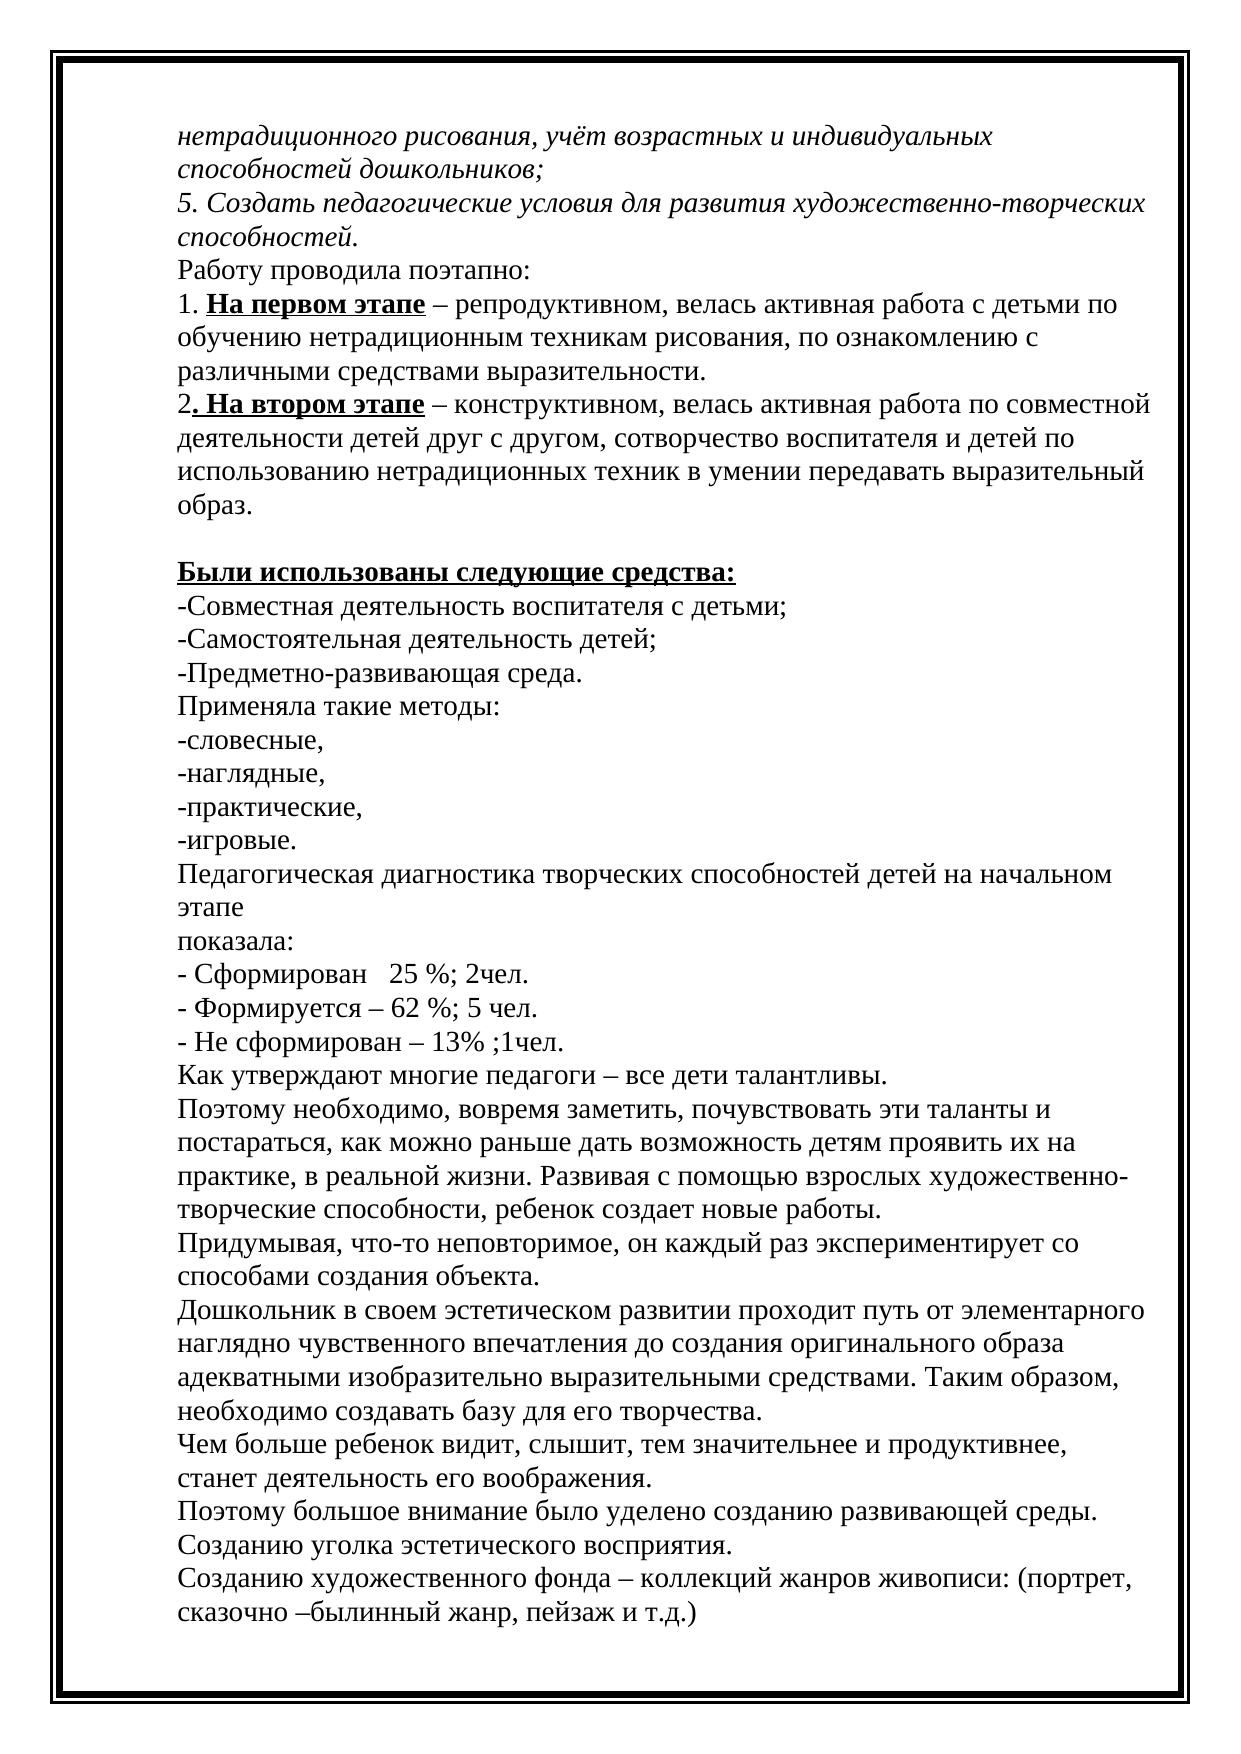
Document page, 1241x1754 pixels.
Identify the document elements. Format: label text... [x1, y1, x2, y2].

text 2. На втором этапе – конструктивном, велась активная работа по совместной деятельности детей друг с другом, сотворчество воспитателя и детей по использованию нетрадиционных техник в умении передавать выразительный образ. [177, 386, 1152, 521]
text - Сформирован 25 %; 2чел. [177, 957, 1152, 990]
text - Формируется – 62 %; 5 чел. [177, 990, 1152, 1024]
text Поэтому необходимо, вовремя заметить, почувствовать эти таланты и постараться, как можно раньше дать возможность детям проявить их на практике, в реальной жизни. Развивая с помощью взрослых художественно-творческие способности, ребенок создает новые работы. [177, 1091, 1152, 1225]
text Работу проводила поэтапно: [177, 252, 1152, 286]
text Созданию уголка эстетического восприятия. [177, 1527, 1152, 1560]
text 5. Создать педагогические условия для развития художественно-творческих способностей. [177, 185, 1152, 252]
text Педагогическая диагностика творческих способностей детей на начальном этапе [177, 856, 1152, 923]
text Были использованы следующие средства: [177, 554, 1152, 588]
text Созданию художественного фонда – коллекций жанров живописи: (портрет, сказочно –былинный жанр, пейзаж и т.д.) [177, 1560, 1152, 1627]
text -игровые. [177, 822, 1152, 856]
text Придумывая, что-то неповторимое, он каждый раз экспериментирует со способами создания объекта. [177, 1225, 1152, 1292]
text -Предметно-развивающая среда. [177, 655, 1152, 688]
text нетрадиционного рисования, учёт возрастных и индивидуальных способностей дошкольников; [177, 118, 1152, 185]
text показала: [177, 923, 1152, 957]
text -Самостоятельная деятельность детей; [177, 621, 1152, 655]
text 1. На первом этапе – репродуктивном, велась активная работа с детьми по обучению нетрадиционным техникам рисования, по ознакомлению с различными средствами выразительности. [177, 286, 1152, 386]
text -наглядные, [177, 755, 1152, 789]
text Как утверждают многие педагоги – все дети талантливы. [177, 1057, 1152, 1091]
text Применяла такие методы: [177, 688, 1152, 722]
text -практические, [177, 789, 1152, 822]
text -Совместная деятельность воспитателя с детьми; [177, 588, 1152, 621]
text Чем больше ребенок видит, слышит, тем значительнее и продуктивнее, станет деятельность его воображения. [177, 1426, 1152, 1493]
text - Не сформирован – 13% ;1чел. [177, 1024, 1152, 1057]
text -словесные, [177, 722, 1152, 755]
text Дошкольник в своем эстетическом развитии проходит путь от элементарного наглядно чувственного впечатления до создания оригинального образа адекватными изобразительно выразительными средствами. Таким образом, необходимо создавать базу для его творчества. [177, 1292, 1152, 1426]
text Поэтому большое внимание было уделено созданию развивающей среды. [177, 1493, 1152, 1527]
